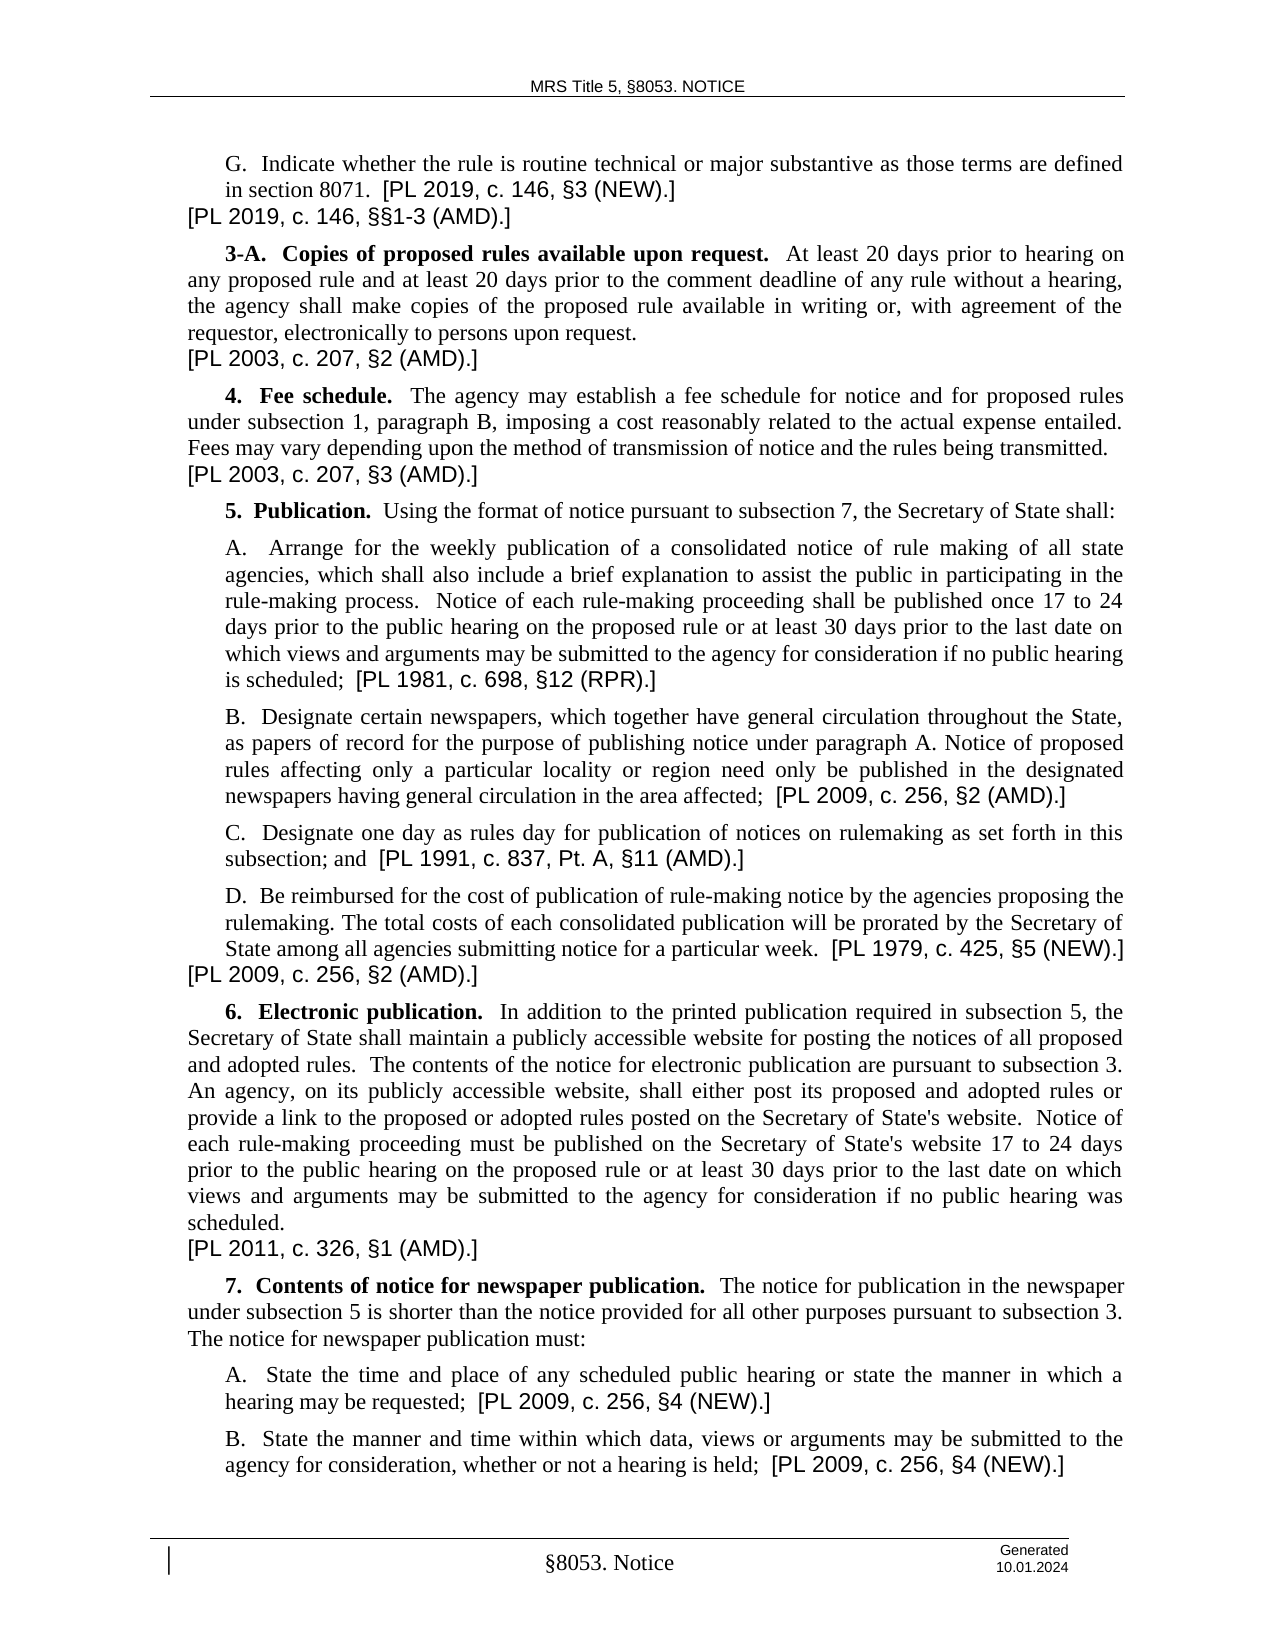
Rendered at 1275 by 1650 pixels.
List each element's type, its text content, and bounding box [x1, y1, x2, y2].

text A. State the time and place of any scheduled public hearing or state the manner in which a hearing may be requested; [PL 2009, c. 256, §4 (NEW).] [225, 1362, 1125, 1414]
text A. Arrange for the weekly publication of a consolidated notice of rule making of all state agencies, which shall also include a brief explanation to assist the public in participating in the rule-making process. Notice of each rule-making proceeding shall be published once 17 to 24 days prior to the public hearing on the proposed rule or at least 30 days prior to the last date on which views and arguments may be submitted to the agency for consideration if no public hearing is scheduled; [PL 1981, c. 698, §12 (RPR).] [225, 534, 1125, 693]
text D. Be reimbursed for the cost of publication of rule-making notice by the agencies proposing the rulemaking. The total costs of each consolidated publication will be prorated by the Secretary of State among all agencies submitting notice for a particular week. [PL 1979, c. 425, §5 (NEW).] [225, 882, 1125, 961]
text B. State the manner and time within which data, views or arguments may be submitted to the agency for consideration, whether or not a hearing is held; [PL 2009, c. 256, §4 (NEW).] [225, 1425, 1125, 1478]
text G. Indicate whether the rule is routine technical or major substantive as those terms are defined in section 8071. [PL 2019, c. 146, §3 (NEW).] [225, 150, 1125, 203]
text [PL 2011, c. 326, §1 (AMD).] [187, 1235, 1125, 1262]
text [PL 2019, c. 146, §§1-3 (AMD).] [187, 203, 1125, 229]
text C. Designate one day as rules day for publication of notices on rulemaking as set forth in this subsection; and [PL 1991, c. 837, Pt. A, §11 (AMD).] [225, 819, 1125, 872]
text 5. Publication. Using the format of notice pursuant to subsection 7, the Secretary of State shall: [187, 498, 1125, 524]
text 7. Contents of notice for newspaper publication. The notice for publication in the newspaper under subsection 5 is shorter than the notice provided for all other purposes pursuant to subsection 3. The notice for newspaper publication must: [187, 1272, 1125, 1351]
text [PL 2003, c. 207, §2 (AMD).] [187, 345, 1125, 371]
text B. Designate certain newspapers, which together have general circulation throughout the State, as papers of record for the purpose of publishing notice under paragraph A. Notice of proposed rules affecting only a particular locality or region need only be published in the designated newspapers having general circulation in the area affected; [PL 2009, c. 256, §2 (AMD).] [225, 703, 1125, 808]
text 3-A. Copies of proposed rules available upon request. At least 20 days prior to hearing on any proposed rule and at least 20 days prior to the comment deadline of any rule without a hearing, the agency shall make copies of the proposed rule available in writing or, with agreement of the requestor, electronically to persons upon request. [187, 239, 1125, 345]
text 6. Electronic publication. In addition to the printed publication required in subsection 5, the Secretary of State shall maintain a publicly accessible website for posting the notices of all proposed and adopted rules. The contents of the notice for electronic publication are pursuant to subsection 3. An agency, on its publicly accessible website, shall either post its proposed and adopted rules or provide a link to the proposed or adopted rules posted on the Secretary of State's website. Notice of each rule-making proceeding must be published on the Secretary of State's website 17 to 24 days prior to the public hearing on the proposed rule or at least 30 days prior to the last date on which views and arguments may be submitted to the agency for consideration if no public hearing was scheduled. [187, 998, 1125, 1235]
text [PL 2003, c. 207, §3 (AMD).] [187, 461, 1125, 487]
text 4. Fee schedule. The agency may establish a fee schedule for notice and for proposed rules under subsection 1, paragraph B, imposing a cost reasonably related to the actual expense entailed. Fees may vary depending upon the method of transmission of notice and the rules being transmitted. [187, 382, 1125, 461]
text [PL 2009, c. 256, §2 (AMD).] [187, 961, 1125, 988]
